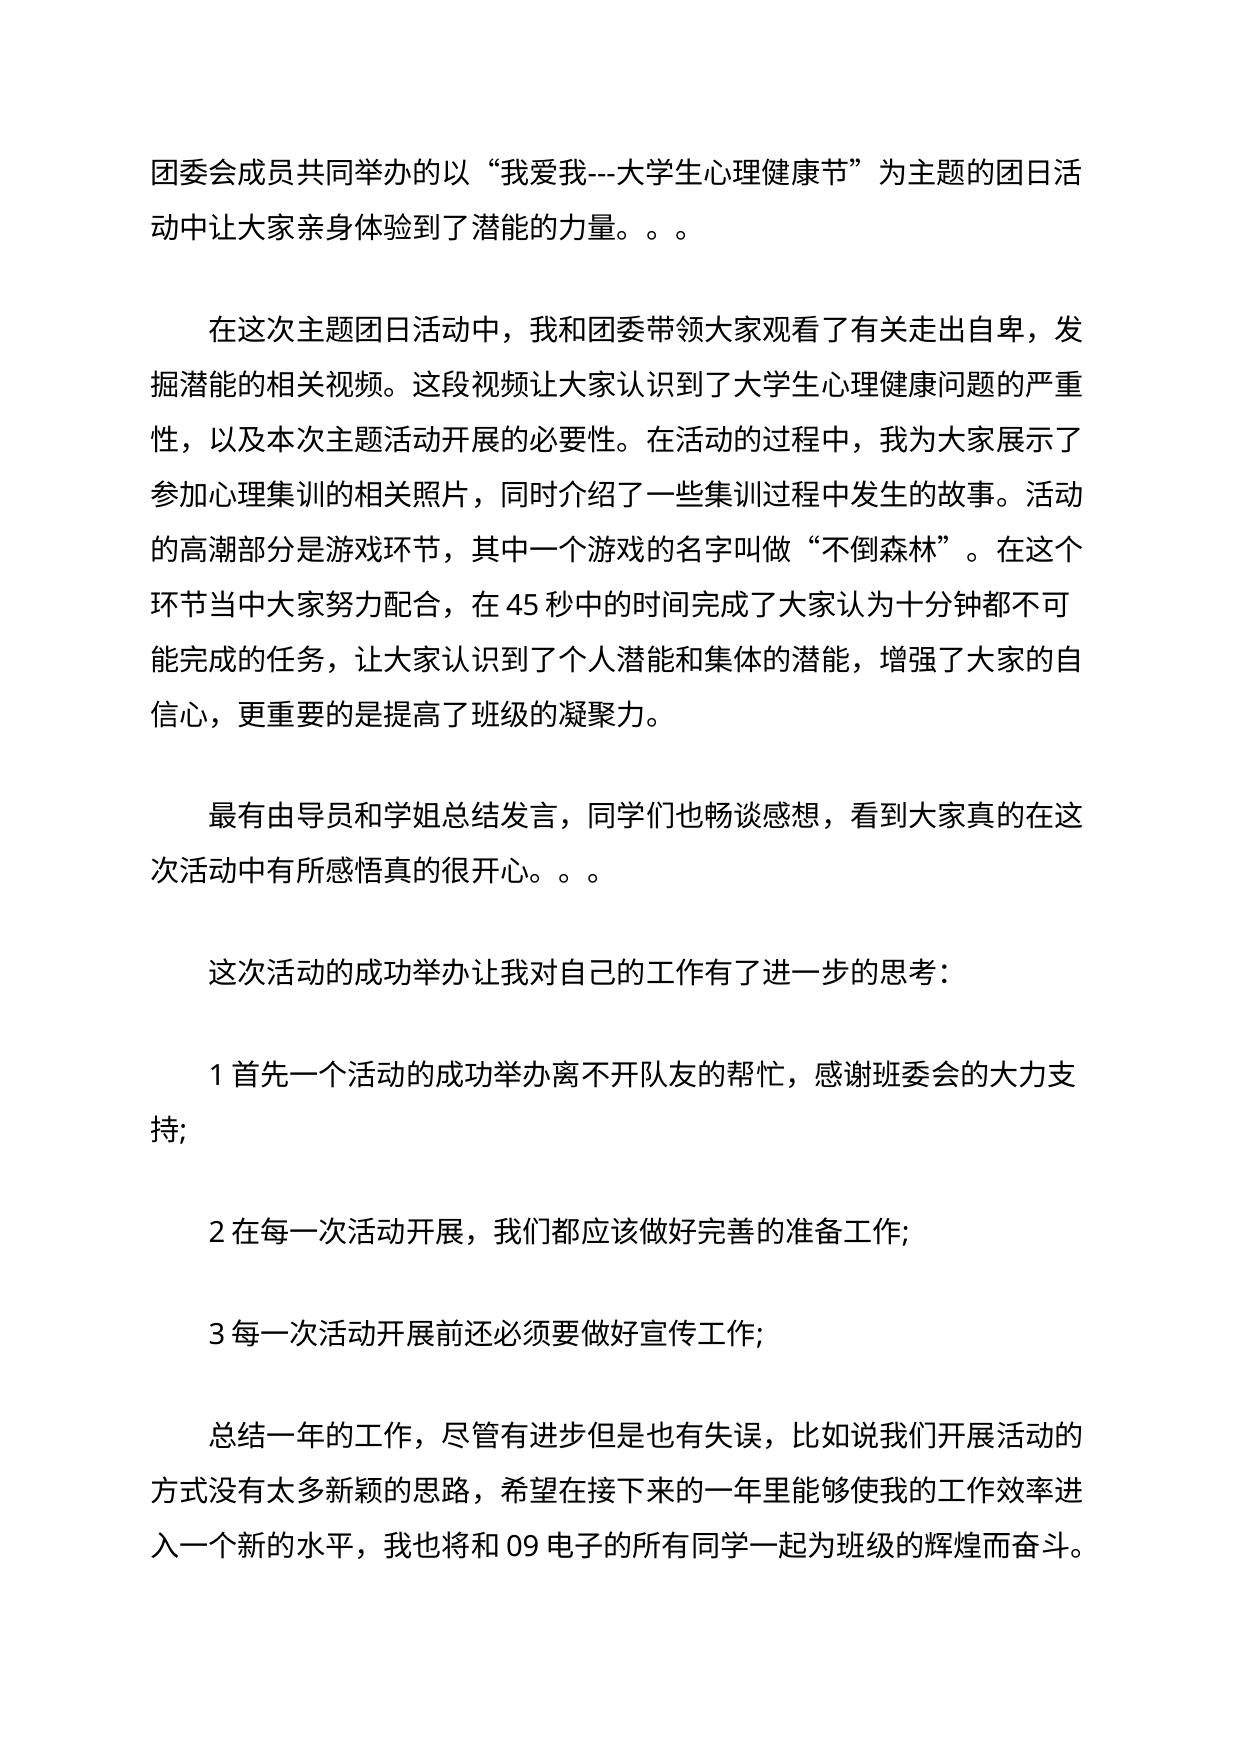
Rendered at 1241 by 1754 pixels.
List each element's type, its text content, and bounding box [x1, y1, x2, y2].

text 3每一次活动开展前还必须要做好宣传工作; [150, 1310, 1090, 1353]
text 这次活动的成功举办让我对自己的工作有了进一步的思考： [150, 949, 1090, 992]
text 总结一年的工作，尽管有进步但是也有失误，比如说我们开展活动的方式没有太多新颖的思路，希望在接下来的一年里能够使我的工作效率进入一个新的水平，我也将和09电子的所有同学一起为班级的辉煌而奋斗。 [150, 1412, 1090, 1564]
text 最有由导员和学姐总结发言，同学们也畅谈感想，看到大家真的在这次活动中有所感悟真的很开心。。。 [150, 793, 1090, 890]
text 在这次主题团日活动中，我和团委带领大家观看了有关走出自卑，发掘潜能的相关视频。这段视频让大家认识到了大学生心理健康问题的严重性，以及本次主题活动开展的必要性。在活动的过程中，我为大家展示了参加心理集训的相关照片，同时介绍了一些集训过程中发生的故事。活动的高潮部分是游戏环节，其中一个游戏的名字叫做“不倒森林”。在这个环节当中大家努力配合，在45秒中的时间完成了大家认为十分钟都不可能完成的任务，让大家认识到了个人潜能和集体的潜能，增强了大家的自信心，更重要的是提高了班级的凝聚力。 [150, 307, 1090, 733]
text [150, 150, 1090, 247]
text 2在每一次活动开展，我们都应该做好完善的准备工作; [150, 1208, 1090, 1251]
text 1首先一个活动的成功举办离不开队友的帮忙，感谢班委会的大力支持; [150, 1051, 1090, 1149]
